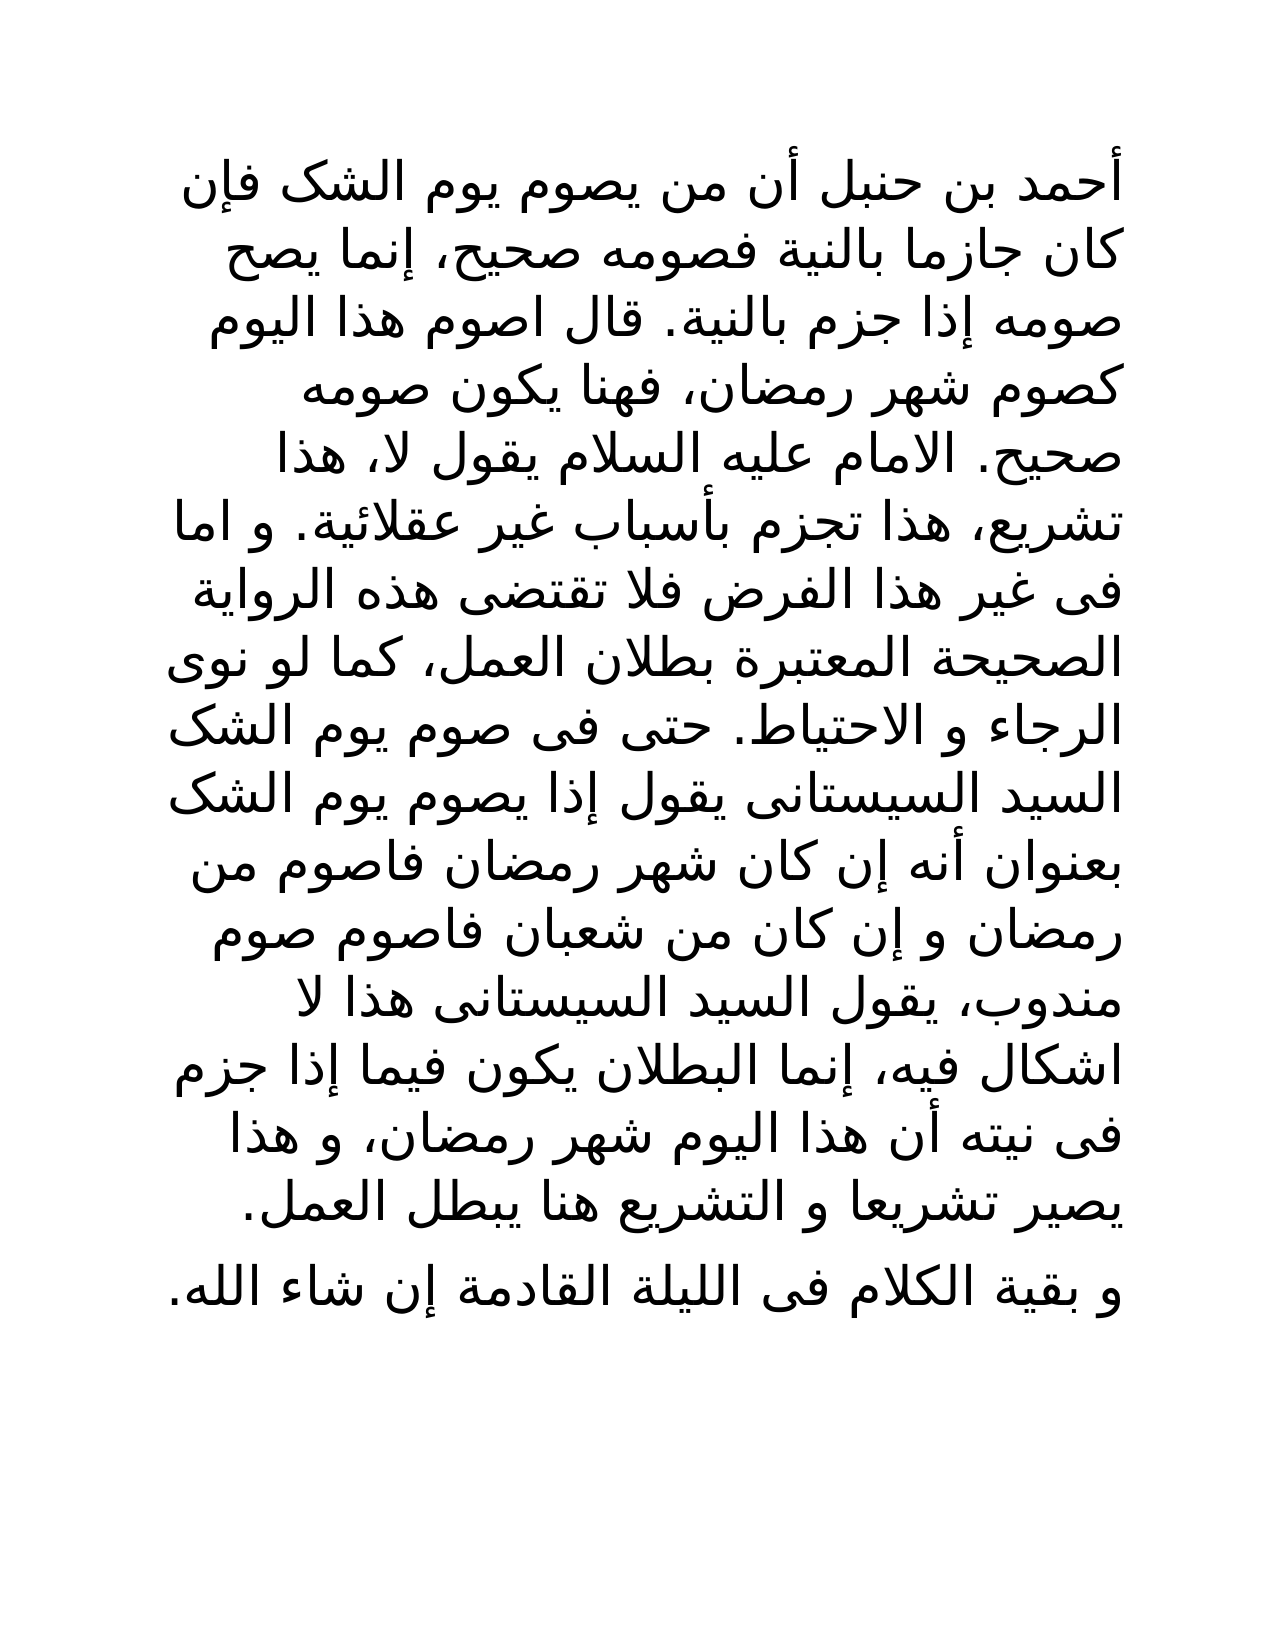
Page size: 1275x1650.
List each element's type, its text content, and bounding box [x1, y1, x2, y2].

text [150, 150, 1125, 1233]
text و بقیة الکلام فی اللیلة القادمة إن شاء الله. [150, 1255, 1125, 1318]
